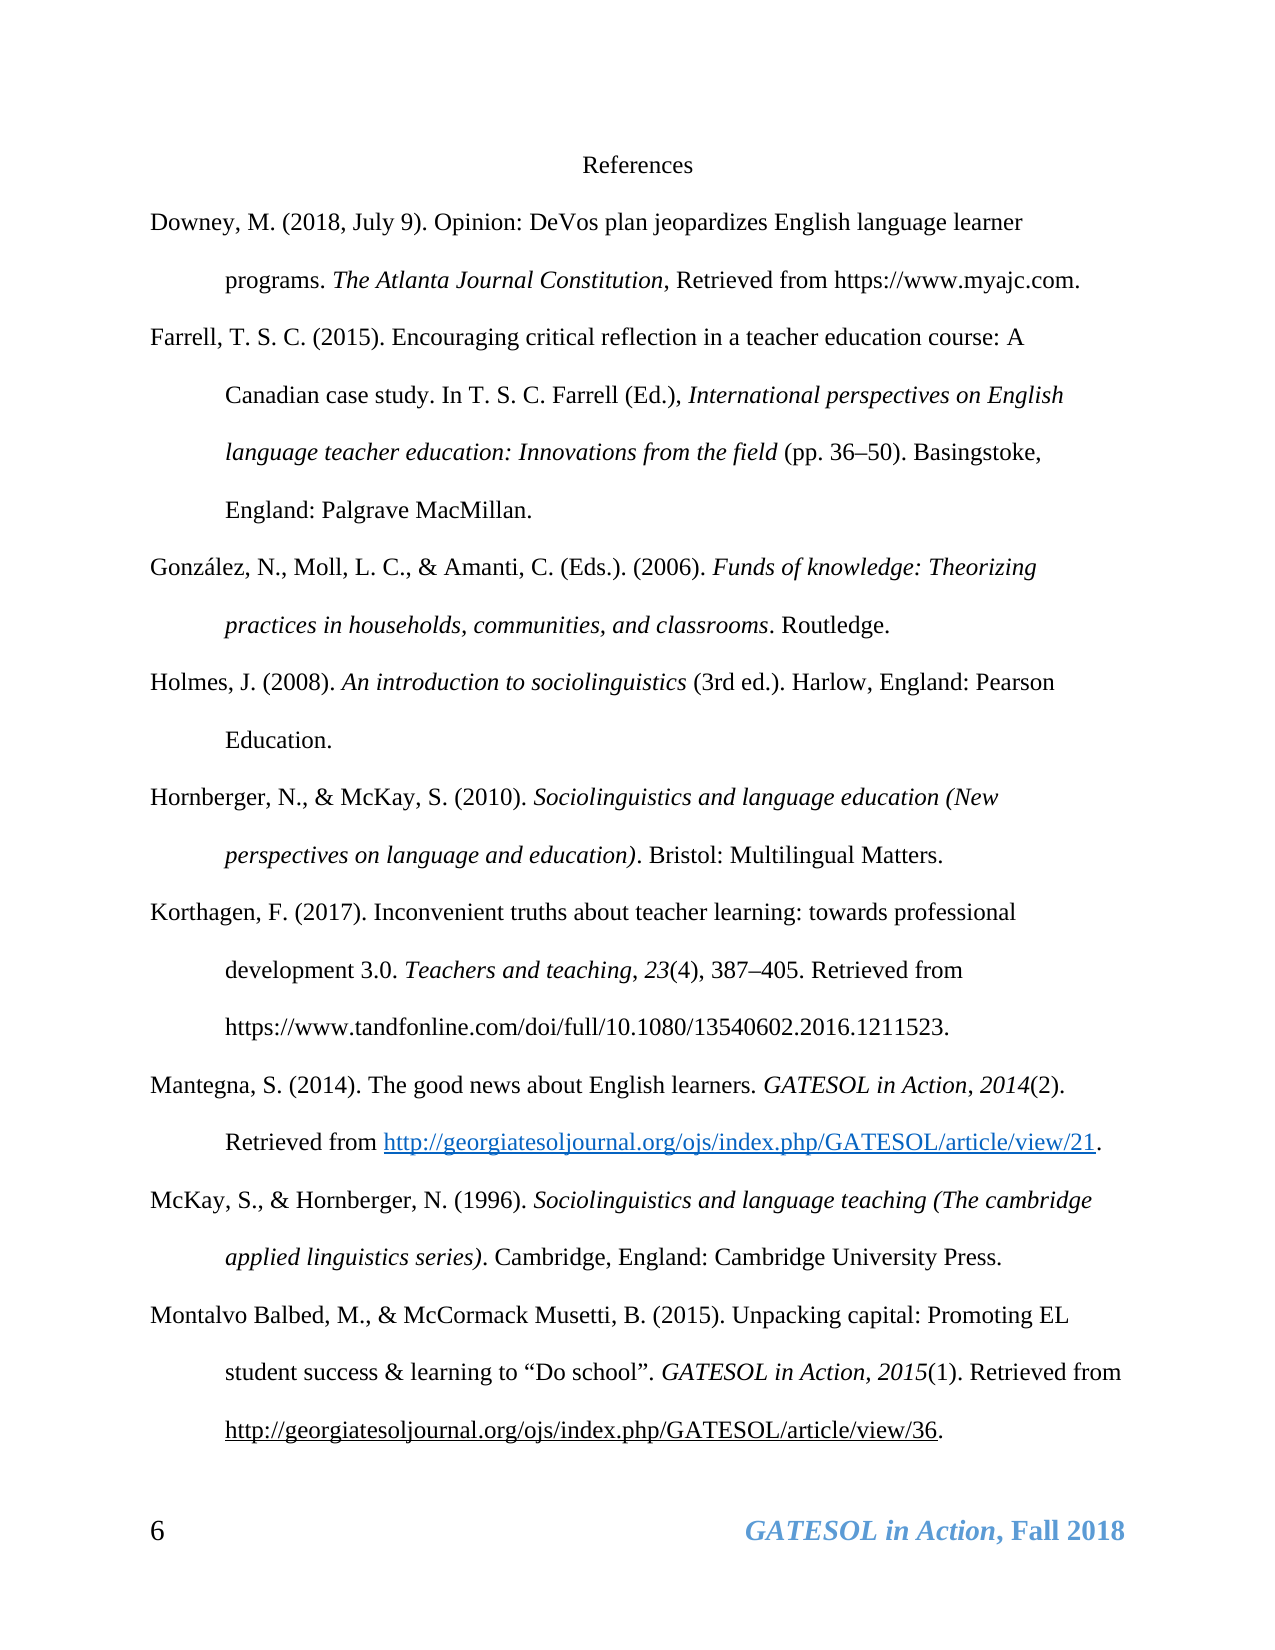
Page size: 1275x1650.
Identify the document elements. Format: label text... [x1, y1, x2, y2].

text Farrell, T. S. C. (2015). Encouraging critical reflection in a teacher education course: A Canadian case study. In T. S. C. Farrell (Ed.), International perspectives on English language teacher education: Innovations from the field (pp. 36–50). Basingstoke, England: Palgrave MacMillan. [150, 322, 1125, 524]
text Hornberger, N., & McKay, S. (2010). Sociolinguistics and language education (New perspectives on language and education). Bristol: Multilingual Matters. [150, 782, 1125, 869]
text Montalvo Balbed, M., & McCormack Musetti, B. (2015). Unpacking capital: Promoting EL student success & learning to “Do school”. GATESOL in Action, 2015(1). Retrieved from http://georgiatesoljournal.org/ojs/index.php/GATESOL/article/view/36. [150, 1300, 1125, 1444]
text Mantegna, S. (2014). The good news about English learners. GATESOL in Action, 2014(2). Retrieved from http://georgiatesoljournal.org/ojs/index.php/GATESOL/article/view/21. [150, 1070, 1125, 1156]
text Downey, M. (2018, July 9). Opinion: DeVos plan jeopardizes English language learner programs. The Atlanta Journal Constitution, Retrieved from https://www.myajc.com. [150, 207, 1125, 294]
text Holmes, J. (2008). An introduction to sociolinguistics (3rd ed.). Harlow, England: Pearson Education. [150, 667, 1125, 754]
text References [150, 150, 1125, 179]
text McKay, S., & Hornberger, N. (1996). Sociolinguistics and language teaching (The cambridge applied linguistics series). Cambridge, England: Cambridge University Press. [150, 1185, 1125, 1271]
text González, N., Moll, L. C., & Amanti, C. (Eds.). (2006). Funds of knowledge: Theorizing practices in households, communities, and classrooms. Routledge. [150, 552, 1125, 639]
text Korthagen, F. (2017). Inconvenient truths about teacher learning: towards professional development 3.0. Teachers and teaching, 23(4), 387–405. Retrieved from https://www.tandfonline.com/doi/full/10.1080/13540602.2016.1211523. [150, 897, 1125, 1041]
